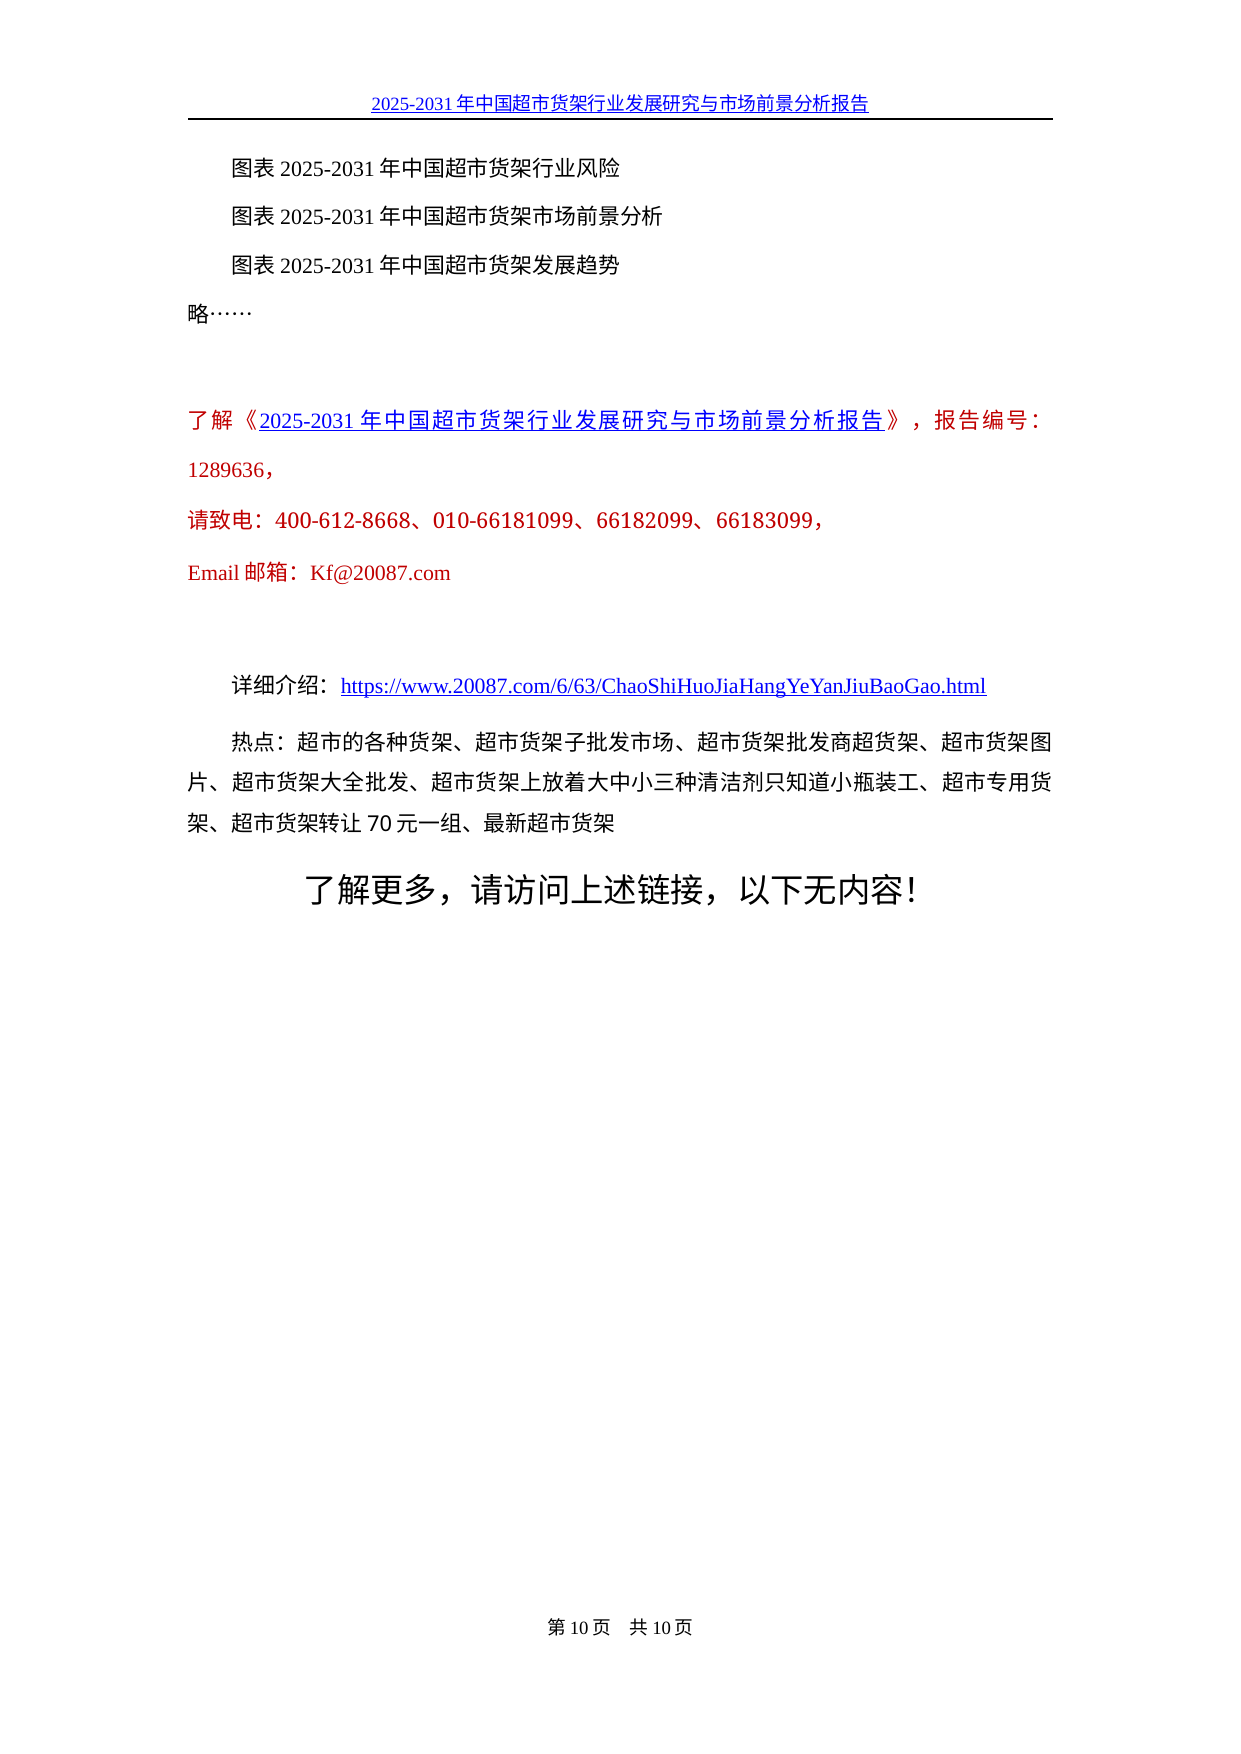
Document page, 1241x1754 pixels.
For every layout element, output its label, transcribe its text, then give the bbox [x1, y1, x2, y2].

text 请致电：400-612-8668、010-66181099、66182099、66183099， [187, 503, 1053, 536]
title 了解更多，请访问上述链接，以下无内容！ [187, 856, 1053, 921]
text Email邮箱：Kf@20087.com [187, 555, 1053, 587]
text 热点：超市的各种货架、超市货架子批发市场、超市货架批发商超货架、超市货架图片、超市货架大全批发、超市货架上放着大中小三种清洁剂只知道小瓶装工、超市专用货架、超市货架转让70元一组、最新超市货架 [187, 724, 1053, 838]
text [187, 150, 1053, 329]
text 了解《2025-2031年中国超市货架行业发展研究与市场前景分析报告》，报告编号：1289636， [187, 403, 1053, 484]
text 详细介绍：https://www.20087.com/6/63/ChaoShiHuoJiaHangYeYanJiuBaoGao.html [187, 668, 1053, 700]
